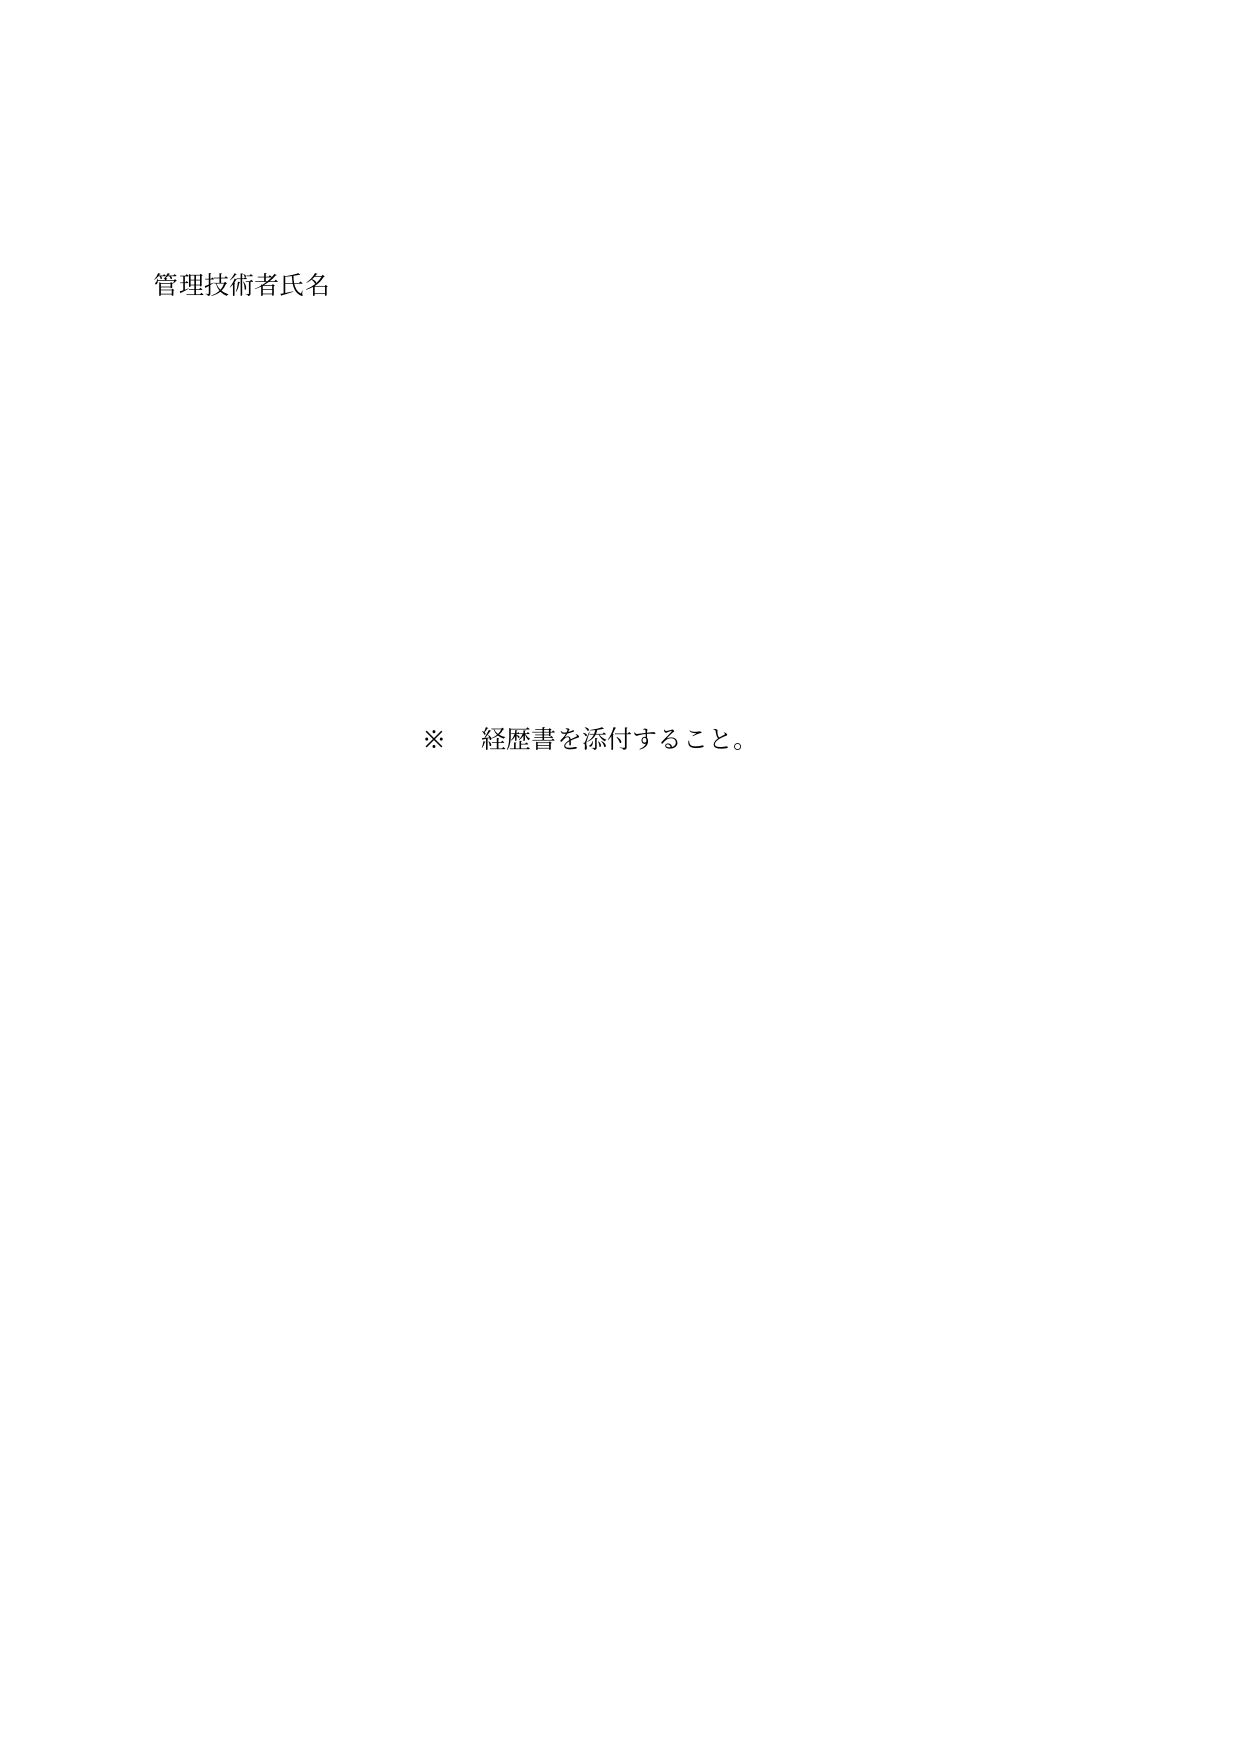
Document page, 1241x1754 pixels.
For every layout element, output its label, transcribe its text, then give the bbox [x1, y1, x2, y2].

text 管理技術者氏名 [128, 249, 1112, 319]
text ※ 経歴書を添付すること。 [128, 702, 1112, 772]
